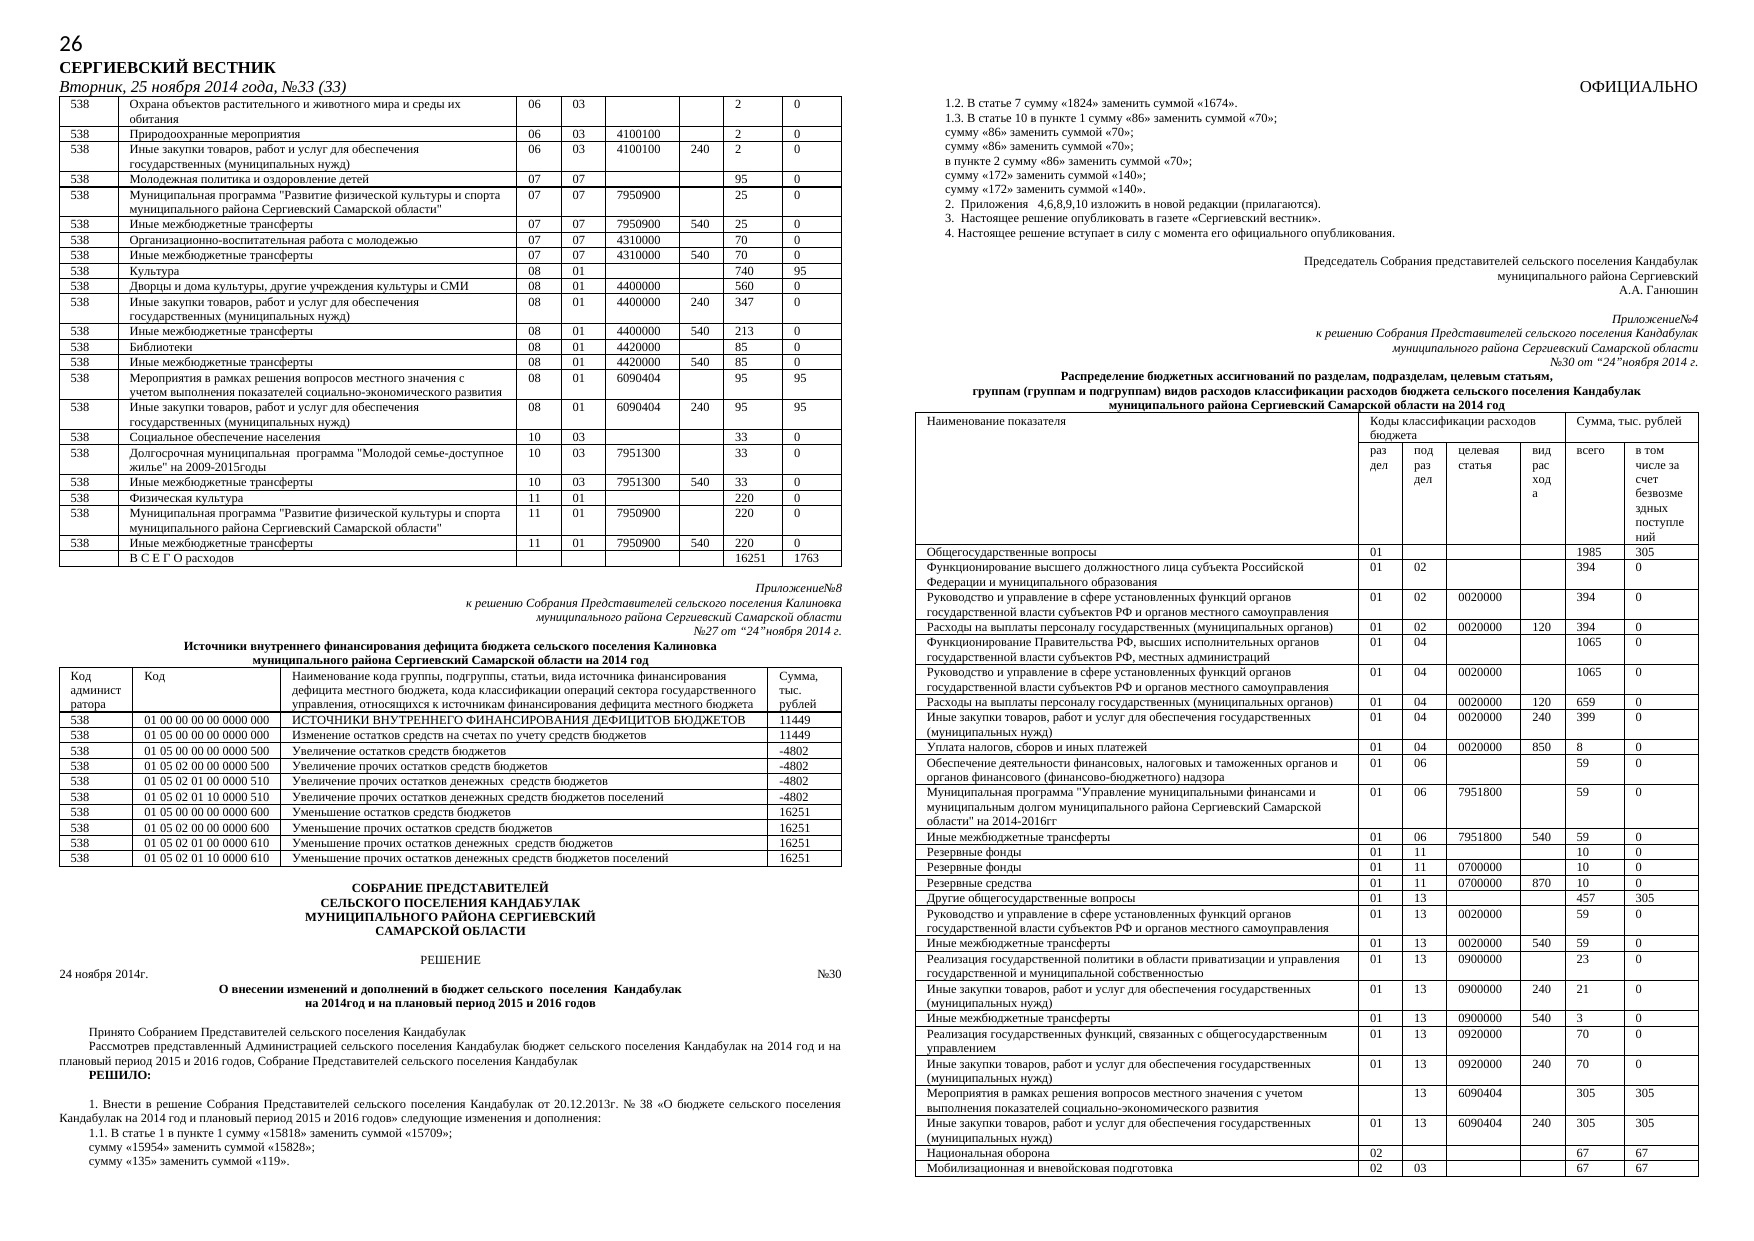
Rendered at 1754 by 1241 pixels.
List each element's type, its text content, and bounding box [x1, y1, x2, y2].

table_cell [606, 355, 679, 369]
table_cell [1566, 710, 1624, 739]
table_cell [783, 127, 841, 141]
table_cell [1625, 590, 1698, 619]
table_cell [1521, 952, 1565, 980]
text Принято Собранием Представителей сельского поселения Кандабулак [59, 1025, 842, 1039]
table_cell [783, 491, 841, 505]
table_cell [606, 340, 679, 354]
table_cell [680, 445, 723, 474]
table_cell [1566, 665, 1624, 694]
text А.А. Ганюшин [915, 283, 1698, 297]
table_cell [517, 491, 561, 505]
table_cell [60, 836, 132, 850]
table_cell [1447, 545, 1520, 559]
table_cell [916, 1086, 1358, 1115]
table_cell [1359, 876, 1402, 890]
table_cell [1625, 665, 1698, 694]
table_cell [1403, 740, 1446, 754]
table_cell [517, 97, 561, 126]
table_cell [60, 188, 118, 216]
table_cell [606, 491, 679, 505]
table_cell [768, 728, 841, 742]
text к решению Собрания Представителей сельского поселения Калиновка [59, 595, 842, 610]
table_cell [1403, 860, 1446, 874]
text №27 от “24”ноября 2014 г. [59, 624, 842, 638]
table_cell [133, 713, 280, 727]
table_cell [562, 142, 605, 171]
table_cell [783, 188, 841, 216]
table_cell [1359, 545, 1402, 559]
text СЕЛЬСКОГО ПОСЕЛЕНИЯ КАНДАБУЛАК [59, 895, 842, 910]
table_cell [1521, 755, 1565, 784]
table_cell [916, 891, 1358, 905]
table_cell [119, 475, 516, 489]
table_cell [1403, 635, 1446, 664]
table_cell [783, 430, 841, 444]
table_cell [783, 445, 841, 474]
text Приложение№4 [915, 312, 1698, 326]
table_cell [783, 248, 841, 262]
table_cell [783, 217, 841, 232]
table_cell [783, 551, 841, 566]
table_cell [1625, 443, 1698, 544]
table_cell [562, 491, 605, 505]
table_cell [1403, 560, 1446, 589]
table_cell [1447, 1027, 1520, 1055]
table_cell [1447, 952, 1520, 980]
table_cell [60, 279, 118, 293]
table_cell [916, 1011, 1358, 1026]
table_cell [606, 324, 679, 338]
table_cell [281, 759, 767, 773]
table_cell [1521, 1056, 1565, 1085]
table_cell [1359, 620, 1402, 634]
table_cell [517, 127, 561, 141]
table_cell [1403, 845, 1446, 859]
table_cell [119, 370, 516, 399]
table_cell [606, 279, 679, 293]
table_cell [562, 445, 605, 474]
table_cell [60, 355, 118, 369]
text на 2014год и на плановый период 2015 и 2016 годов [59, 996, 842, 1010]
text СОБРАНИЕ ПРЕДСТАВИТЕЛЕЙ [59, 881, 842, 895]
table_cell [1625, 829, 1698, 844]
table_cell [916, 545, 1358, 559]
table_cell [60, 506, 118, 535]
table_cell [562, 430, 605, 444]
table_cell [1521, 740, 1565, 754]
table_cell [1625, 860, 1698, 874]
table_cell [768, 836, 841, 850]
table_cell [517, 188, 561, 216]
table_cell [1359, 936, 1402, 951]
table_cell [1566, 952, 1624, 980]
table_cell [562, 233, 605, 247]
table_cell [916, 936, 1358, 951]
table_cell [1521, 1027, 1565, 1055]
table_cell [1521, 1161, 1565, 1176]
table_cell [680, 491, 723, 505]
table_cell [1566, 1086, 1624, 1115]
text 4. Настоящее решение вступает в силу с момента его официального опубликования. [915, 225, 1698, 240]
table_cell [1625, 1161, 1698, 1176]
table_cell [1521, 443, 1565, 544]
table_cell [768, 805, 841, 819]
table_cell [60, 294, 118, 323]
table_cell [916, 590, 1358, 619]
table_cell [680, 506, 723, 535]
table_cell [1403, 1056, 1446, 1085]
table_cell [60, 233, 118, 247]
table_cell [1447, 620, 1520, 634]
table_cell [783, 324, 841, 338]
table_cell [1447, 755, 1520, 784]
text Приложение№8 [59, 581, 842, 595]
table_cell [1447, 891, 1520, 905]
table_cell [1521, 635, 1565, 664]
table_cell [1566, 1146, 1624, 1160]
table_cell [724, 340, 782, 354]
text РЕШЕНИЕ [59, 953, 842, 967]
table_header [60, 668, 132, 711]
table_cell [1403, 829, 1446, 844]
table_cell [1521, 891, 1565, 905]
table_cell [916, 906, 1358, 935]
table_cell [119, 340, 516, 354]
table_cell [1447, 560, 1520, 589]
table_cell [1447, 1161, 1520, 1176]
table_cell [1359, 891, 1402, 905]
text 1.3. В статье 10 в пункте 1 сумму «86» заменить суммой «70»; [915, 110, 1698, 125]
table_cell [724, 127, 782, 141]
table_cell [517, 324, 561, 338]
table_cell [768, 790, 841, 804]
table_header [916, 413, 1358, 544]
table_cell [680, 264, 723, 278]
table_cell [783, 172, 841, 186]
text муниципального района Сергиевский Самарской области [59, 610, 842, 624]
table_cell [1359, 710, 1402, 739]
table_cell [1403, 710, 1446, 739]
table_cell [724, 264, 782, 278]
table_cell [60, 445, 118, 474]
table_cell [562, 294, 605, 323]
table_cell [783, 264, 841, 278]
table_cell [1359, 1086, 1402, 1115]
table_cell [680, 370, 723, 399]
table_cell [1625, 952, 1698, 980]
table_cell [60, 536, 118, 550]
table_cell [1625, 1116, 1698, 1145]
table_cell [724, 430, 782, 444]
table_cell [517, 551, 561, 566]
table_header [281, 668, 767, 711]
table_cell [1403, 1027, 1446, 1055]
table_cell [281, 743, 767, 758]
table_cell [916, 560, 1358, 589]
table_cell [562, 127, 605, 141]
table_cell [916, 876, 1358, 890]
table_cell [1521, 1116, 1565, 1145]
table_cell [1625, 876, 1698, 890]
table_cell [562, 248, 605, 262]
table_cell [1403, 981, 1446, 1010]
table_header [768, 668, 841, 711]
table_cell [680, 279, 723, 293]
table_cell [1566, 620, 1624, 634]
text 1.2. В статье 7 сумму «1824» заменить суммой «1674». [915, 96, 1698, 110]
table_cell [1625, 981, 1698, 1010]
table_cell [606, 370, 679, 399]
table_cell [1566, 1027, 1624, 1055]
text МУНИЦИПАЛЬНОГО РАЙОНА СЕРГИЕВСКИЙ [59, 910, 842, 924]
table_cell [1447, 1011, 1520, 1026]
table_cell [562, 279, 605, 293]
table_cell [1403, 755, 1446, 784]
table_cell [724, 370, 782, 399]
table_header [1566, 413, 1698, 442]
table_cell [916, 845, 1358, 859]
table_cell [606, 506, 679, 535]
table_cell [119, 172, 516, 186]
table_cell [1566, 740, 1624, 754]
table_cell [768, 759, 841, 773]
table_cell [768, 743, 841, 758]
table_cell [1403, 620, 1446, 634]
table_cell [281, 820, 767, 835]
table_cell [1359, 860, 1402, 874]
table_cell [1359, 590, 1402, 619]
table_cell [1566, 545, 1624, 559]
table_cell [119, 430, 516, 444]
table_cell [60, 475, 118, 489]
text Распределение бюджетных ассигнований по разделам, подразделам, целевым статьям, [915, 369, 1698, 383]
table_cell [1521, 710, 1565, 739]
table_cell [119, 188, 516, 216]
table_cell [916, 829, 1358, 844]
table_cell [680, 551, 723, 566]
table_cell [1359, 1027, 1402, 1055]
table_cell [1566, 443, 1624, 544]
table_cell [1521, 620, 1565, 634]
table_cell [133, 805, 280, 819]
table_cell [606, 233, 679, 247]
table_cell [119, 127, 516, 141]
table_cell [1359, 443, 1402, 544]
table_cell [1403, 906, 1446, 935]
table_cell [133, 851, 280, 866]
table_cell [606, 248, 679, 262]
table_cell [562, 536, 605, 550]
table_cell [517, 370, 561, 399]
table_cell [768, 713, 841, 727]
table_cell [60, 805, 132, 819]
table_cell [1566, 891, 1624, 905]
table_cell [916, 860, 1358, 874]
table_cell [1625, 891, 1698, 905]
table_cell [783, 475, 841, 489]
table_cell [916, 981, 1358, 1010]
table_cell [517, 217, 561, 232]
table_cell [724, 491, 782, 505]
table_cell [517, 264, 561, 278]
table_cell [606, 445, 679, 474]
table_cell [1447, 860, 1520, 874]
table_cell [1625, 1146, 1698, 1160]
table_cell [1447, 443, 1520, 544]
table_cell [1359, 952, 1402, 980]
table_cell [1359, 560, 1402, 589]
text О внесении изменений и дополнений в бюджет сельского поселения Кандабулак [59, 982, 842, 996]
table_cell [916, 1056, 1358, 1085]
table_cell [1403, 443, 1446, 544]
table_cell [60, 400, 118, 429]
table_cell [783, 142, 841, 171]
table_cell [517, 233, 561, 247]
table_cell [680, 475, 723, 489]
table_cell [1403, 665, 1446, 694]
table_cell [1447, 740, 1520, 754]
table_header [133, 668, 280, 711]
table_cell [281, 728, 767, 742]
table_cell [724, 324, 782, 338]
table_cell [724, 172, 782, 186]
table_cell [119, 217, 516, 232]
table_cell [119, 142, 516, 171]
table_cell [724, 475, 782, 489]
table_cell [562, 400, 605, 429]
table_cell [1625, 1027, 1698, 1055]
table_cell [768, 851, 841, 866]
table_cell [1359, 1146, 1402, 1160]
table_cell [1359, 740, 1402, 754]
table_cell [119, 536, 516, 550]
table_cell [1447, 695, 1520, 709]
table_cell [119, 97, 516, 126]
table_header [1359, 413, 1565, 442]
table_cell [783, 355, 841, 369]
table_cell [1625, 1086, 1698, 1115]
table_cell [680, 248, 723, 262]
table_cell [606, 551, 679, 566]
text 24 ноября 2014г. №30 [59, 967, 842, 982]
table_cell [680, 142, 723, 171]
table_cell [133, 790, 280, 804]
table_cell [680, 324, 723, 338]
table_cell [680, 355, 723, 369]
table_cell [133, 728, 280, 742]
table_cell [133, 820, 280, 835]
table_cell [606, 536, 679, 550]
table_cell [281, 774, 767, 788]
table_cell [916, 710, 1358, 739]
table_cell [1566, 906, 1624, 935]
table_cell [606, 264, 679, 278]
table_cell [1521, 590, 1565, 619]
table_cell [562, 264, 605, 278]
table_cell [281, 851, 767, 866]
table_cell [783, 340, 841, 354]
text 1. Внести в решение Собрания Представителей сельского поселения Кандабулак от 20.12.2013г. № 38 «О бюджете сельского поселения Кандабулак на 2014 год и плановый период 2015 и 2016 годов» следующие изменения и дополнения: [59, 1097, 842, 1125]
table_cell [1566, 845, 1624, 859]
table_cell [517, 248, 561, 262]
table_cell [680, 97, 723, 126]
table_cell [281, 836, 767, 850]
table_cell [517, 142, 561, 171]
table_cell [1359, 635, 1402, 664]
text Председатель Собрания представителей сельского поселения Кандабулак [915, 254, 1698, 268]
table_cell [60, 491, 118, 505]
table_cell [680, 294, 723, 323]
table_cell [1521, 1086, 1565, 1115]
text 2. Приложения 4,6,8,9,10 изложить в новой редакции (прилагаются). [915, 197, 1698, 211]
text САМАРСКОЙ ОБЛАСТИ [59, 924, 842, 938]
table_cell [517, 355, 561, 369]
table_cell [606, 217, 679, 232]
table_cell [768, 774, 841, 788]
text группам (группам и подгруппам) видов расходов классификации расходов бюджета сельского поселения Кандабулак [915, 383, 1698, 398]
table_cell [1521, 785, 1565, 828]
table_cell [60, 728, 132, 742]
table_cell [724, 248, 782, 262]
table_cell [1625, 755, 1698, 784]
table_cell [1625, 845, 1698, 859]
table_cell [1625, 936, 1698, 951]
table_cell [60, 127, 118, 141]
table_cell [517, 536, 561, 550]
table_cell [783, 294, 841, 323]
text сумму «15954» заменить суммой «15828»; [59, 1140, 842, 1154]
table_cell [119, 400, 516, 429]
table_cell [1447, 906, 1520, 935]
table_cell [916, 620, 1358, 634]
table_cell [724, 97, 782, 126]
text в пункте 2 сумму «86» заменить суммой «70»; [915, 153, 1698, 168]
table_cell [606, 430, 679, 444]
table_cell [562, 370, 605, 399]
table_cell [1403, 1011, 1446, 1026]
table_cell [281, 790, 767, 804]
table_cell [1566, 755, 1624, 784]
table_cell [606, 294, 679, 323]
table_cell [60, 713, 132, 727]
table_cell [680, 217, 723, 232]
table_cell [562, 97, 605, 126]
text №30 от “24”ноября 2014 г. [915, 355, 1698, 369]
text муниципального района Сергиевский Самарской области [915, 340, 1698, 355]
text сумму «86» заменить суммой «70»; [915, 125, 1698, 139]
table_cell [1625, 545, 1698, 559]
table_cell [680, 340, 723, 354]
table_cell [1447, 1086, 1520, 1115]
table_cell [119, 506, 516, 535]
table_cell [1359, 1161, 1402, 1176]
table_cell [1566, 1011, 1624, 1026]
text сумму «172» заменить суммой «140». [915, 182, 1698, 197]
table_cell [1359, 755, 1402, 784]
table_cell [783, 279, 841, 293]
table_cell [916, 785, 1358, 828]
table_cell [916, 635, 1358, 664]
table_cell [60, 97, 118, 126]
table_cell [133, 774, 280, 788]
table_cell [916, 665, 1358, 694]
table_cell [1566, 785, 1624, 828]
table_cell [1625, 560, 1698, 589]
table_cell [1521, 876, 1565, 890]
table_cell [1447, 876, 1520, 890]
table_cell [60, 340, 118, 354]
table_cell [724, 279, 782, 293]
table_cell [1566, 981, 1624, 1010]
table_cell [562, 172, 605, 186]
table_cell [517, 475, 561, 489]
text Рассмотрев представленный Администрацией сельского поселения Кандабулак бюджет сельского поселения Кандабулак на 2014 год и на плановый период 2015 и 2016 годов, Собрание Представителей сельского поселения Кандабулак [59, 1039, 842, 1068]
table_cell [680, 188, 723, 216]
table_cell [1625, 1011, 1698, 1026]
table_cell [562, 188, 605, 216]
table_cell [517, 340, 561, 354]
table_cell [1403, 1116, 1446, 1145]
text муниципального района Сергиевский [915, 268, 1698, 283]
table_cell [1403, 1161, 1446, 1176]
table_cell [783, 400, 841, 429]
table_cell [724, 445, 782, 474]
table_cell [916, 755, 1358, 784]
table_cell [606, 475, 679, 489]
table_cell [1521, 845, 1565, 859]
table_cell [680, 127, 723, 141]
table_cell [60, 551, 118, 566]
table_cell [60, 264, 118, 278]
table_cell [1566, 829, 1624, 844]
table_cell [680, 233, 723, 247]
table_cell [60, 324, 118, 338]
text сумму «135» заменить суммой «119». [59, 1154, 842, 1168]
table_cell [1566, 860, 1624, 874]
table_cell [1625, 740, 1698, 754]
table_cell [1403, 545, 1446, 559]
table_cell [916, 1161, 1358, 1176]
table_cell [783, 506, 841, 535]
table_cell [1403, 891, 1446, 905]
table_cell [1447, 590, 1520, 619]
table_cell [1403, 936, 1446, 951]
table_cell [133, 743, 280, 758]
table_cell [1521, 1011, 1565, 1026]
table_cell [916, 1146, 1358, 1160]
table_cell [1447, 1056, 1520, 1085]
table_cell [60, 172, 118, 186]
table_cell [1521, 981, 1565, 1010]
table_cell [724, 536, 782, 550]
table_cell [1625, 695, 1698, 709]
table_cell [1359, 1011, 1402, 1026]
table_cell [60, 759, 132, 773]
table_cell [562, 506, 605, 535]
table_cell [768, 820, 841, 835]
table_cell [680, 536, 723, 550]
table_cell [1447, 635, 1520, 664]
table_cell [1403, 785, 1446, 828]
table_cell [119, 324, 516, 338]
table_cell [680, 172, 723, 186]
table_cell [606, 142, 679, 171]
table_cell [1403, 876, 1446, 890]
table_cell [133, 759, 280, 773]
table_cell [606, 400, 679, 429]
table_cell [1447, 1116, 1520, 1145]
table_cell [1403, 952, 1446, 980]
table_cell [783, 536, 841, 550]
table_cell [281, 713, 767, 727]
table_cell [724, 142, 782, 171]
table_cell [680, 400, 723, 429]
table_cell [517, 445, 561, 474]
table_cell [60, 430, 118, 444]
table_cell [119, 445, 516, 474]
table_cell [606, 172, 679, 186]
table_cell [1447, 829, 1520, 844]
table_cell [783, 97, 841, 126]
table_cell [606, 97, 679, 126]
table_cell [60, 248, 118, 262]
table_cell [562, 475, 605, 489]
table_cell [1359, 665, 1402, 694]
text к решению Собрания Представителей сельского поселения Кандабулак [915, 326, 1698, 340]
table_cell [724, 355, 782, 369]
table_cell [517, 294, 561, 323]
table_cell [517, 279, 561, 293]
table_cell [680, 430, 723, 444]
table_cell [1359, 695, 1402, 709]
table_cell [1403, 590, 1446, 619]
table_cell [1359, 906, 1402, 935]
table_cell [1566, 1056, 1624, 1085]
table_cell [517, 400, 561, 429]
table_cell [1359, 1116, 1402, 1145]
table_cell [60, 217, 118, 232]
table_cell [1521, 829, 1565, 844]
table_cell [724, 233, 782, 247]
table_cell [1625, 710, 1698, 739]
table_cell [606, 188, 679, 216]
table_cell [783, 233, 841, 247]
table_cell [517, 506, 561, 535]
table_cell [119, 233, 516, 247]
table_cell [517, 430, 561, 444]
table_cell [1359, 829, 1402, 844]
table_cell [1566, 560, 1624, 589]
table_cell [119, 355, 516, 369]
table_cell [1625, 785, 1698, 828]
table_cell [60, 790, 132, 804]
text 1.1. В статье 1 в пункте 1 сумму «15818» заменить суммой «15709»; [59, 1125, 842, 1140]
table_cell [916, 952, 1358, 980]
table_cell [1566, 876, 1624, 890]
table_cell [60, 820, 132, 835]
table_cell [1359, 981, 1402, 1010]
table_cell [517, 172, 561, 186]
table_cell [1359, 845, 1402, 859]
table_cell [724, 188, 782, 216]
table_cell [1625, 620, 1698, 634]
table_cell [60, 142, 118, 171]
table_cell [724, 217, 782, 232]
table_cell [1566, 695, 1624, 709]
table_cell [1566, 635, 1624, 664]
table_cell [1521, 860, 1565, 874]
text РЕШИЛО: [59, 1068, 842, 1082]
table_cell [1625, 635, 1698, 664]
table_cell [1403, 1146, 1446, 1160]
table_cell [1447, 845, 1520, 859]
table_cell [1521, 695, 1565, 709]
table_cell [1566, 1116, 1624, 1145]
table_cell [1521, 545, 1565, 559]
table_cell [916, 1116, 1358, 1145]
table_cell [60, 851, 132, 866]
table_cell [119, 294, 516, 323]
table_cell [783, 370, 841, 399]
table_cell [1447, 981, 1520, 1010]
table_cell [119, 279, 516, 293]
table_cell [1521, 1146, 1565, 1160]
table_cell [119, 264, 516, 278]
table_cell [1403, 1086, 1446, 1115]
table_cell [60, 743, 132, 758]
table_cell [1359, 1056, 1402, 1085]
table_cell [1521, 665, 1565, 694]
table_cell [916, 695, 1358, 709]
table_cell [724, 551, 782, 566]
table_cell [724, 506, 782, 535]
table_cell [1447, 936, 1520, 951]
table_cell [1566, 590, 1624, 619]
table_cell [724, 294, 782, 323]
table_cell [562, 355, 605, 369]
text Источники внутреннего финансирования дефицита бюджета сельского поселения Калиновка муниципального района Сергиевский Самарской области на 2014 год [59, 638, 842, 667]
text сумму «172» заменить суммой «140»; [915, 168, 1698, 182]
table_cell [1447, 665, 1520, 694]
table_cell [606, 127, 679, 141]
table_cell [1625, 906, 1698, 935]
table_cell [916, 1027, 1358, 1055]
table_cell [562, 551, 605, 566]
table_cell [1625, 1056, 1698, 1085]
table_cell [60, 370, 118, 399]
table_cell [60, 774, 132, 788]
text сумму «86» заменить суммой «70»; [915, 139, 1698, 153]
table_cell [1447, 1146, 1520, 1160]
text муниципального района Сергиевский Самарской области на 2014 год [915, 398, 1698, 412]
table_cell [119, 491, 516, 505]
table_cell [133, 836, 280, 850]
text 3. Настоящее решение опубликовать в газете «Сергиевский вестник». [915, 211, 1698, 225]
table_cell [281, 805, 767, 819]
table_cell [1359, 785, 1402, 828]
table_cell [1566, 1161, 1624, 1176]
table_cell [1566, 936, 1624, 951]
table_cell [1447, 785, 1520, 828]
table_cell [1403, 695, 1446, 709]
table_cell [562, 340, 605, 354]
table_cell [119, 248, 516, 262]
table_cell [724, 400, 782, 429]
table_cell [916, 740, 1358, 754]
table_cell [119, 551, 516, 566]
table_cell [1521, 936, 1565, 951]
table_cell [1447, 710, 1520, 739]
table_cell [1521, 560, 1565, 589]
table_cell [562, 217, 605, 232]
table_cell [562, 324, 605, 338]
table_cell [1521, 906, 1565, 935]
